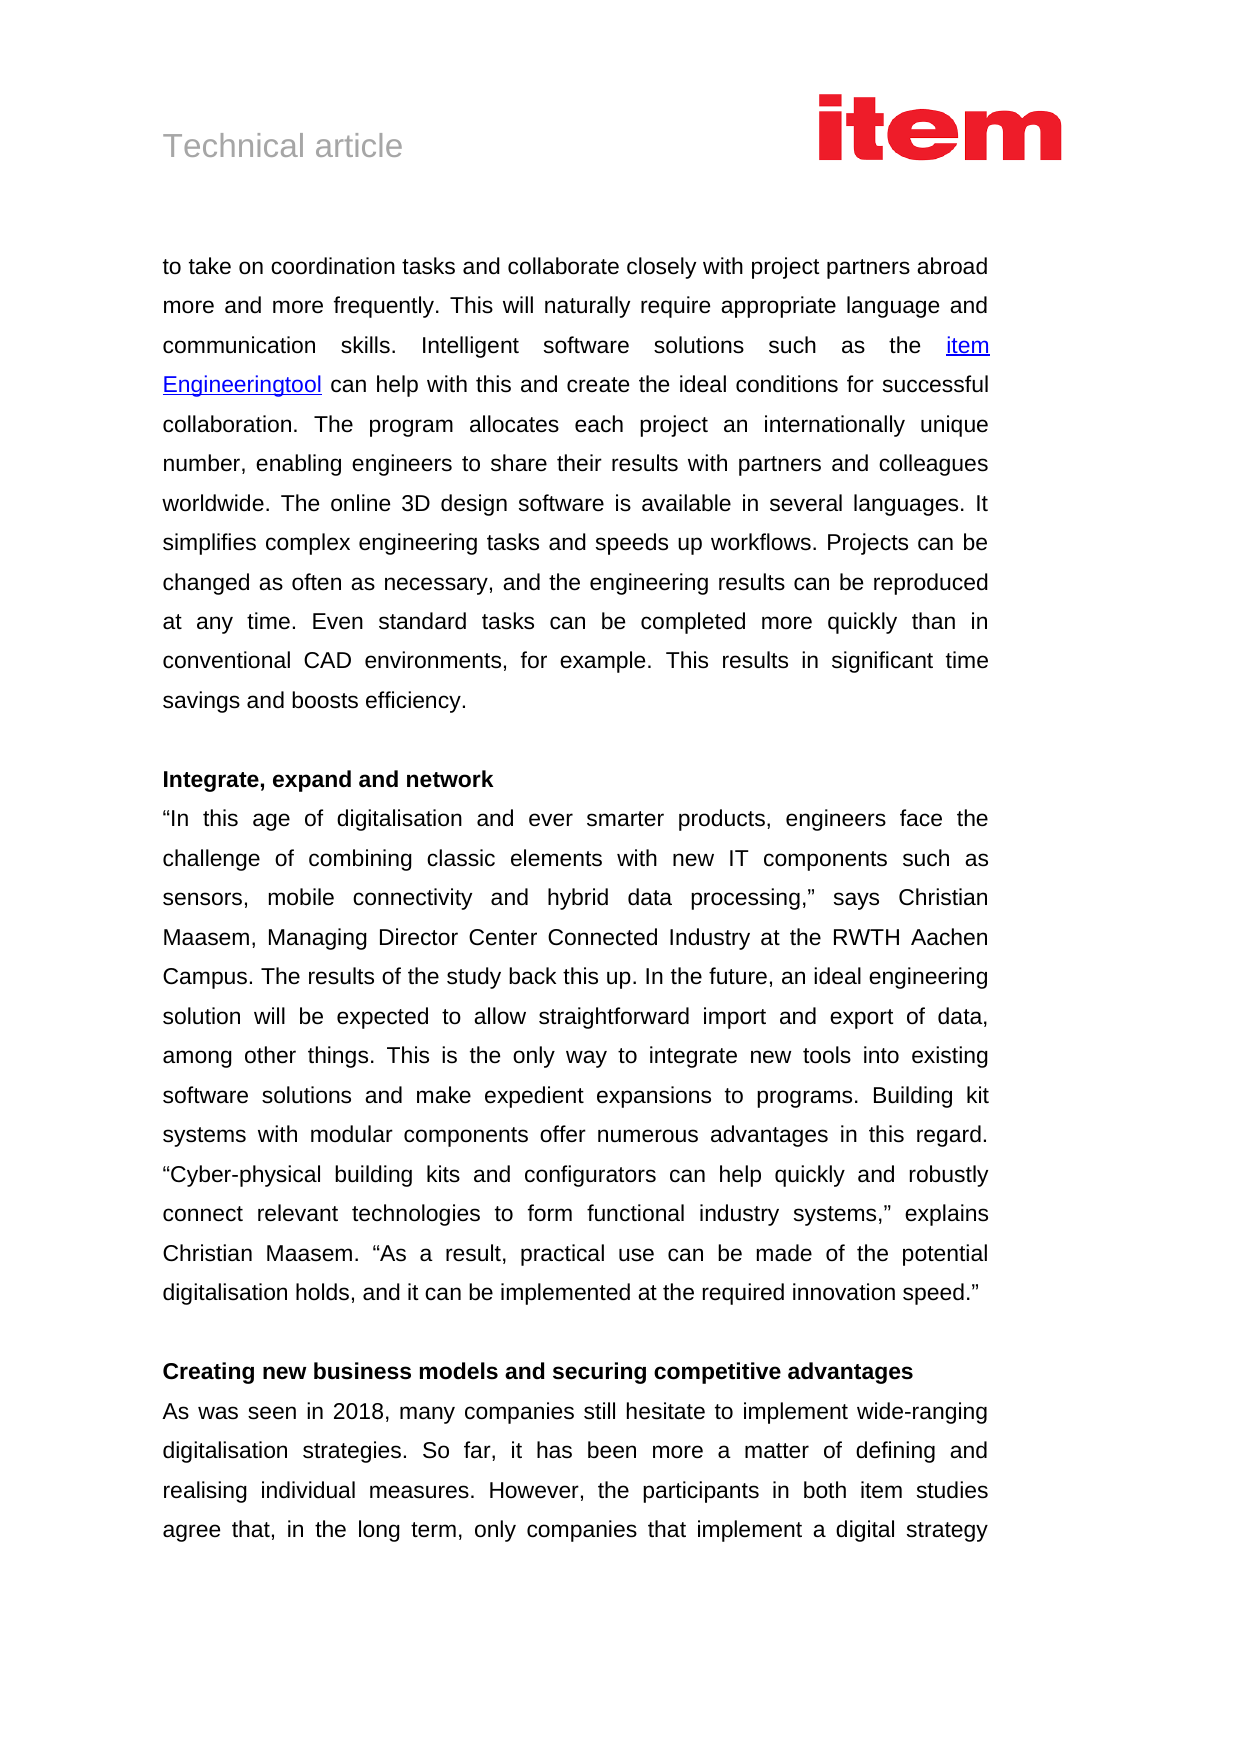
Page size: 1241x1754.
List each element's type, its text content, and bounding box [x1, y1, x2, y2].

text Creating new business models and securing competitive advantages [162, 1358, 989, 1384]
text Integrate, expand and network [162, 766, 989, 792]
text “In this age of digitalisation and ever smarter products, engineers face the challenge of combining classic elements with new IT components such as sensors, mobile connectivity and hybrid data processing,” says Christian Maasem, Managing Director Center Connected Industry at the RWTH Aachen Campus. The results of the study back this up. In the future, an ideal engineering solution will be expected to allow straightforward import and export of data, among other things. This is the only way to integrate new tools into existing software solutions and make expedient expansions to programs. Building kit systems with modular components offer numerous advantages in this regard. “Cyber-physical building kits and configurators can help quickly and robustly connect relevant technologies to form functional industry systems,” explains Christian Maasem. “As a result, practical use can be made of the potential digitalisation holds, and it can be implemented at the required innovation speed.” [162, 805, 989, 1306]
picture [817, 92, 1063, 162]
